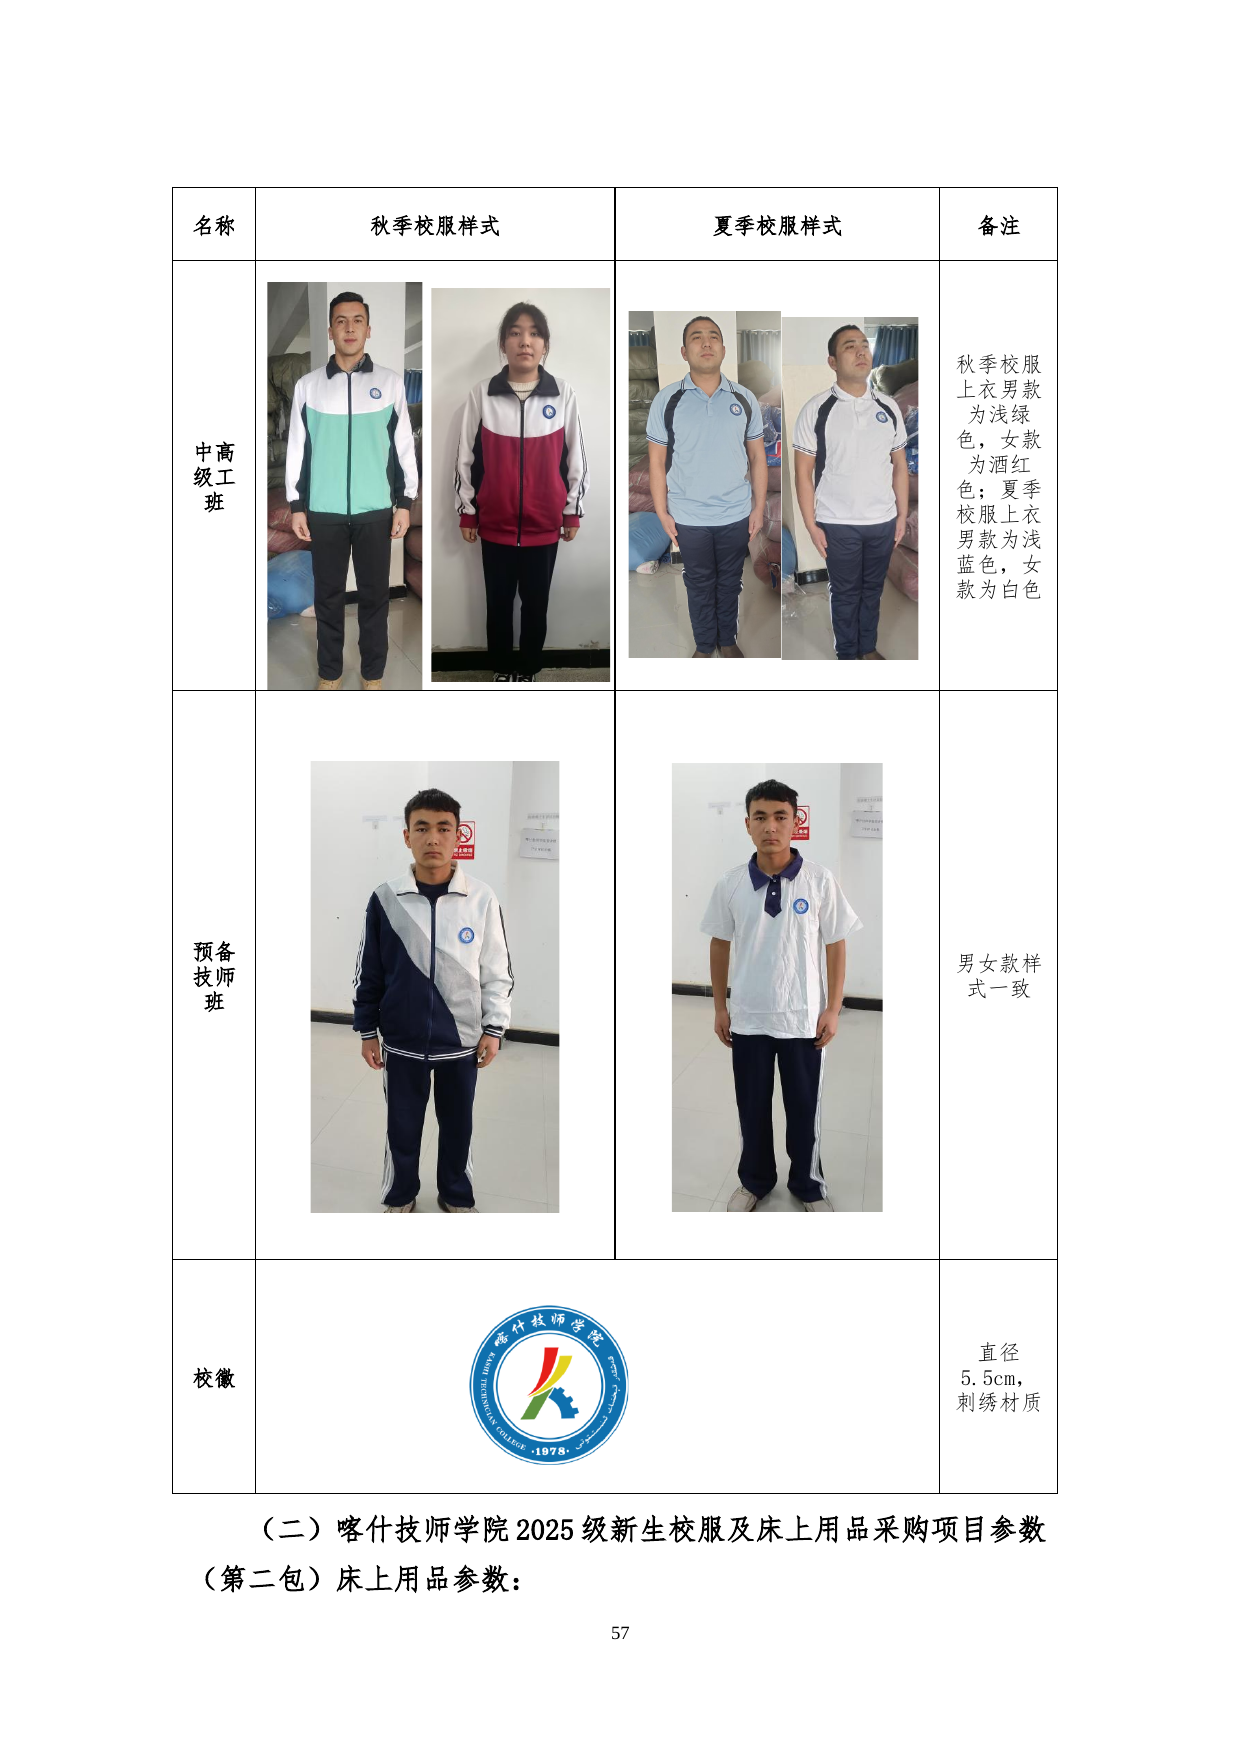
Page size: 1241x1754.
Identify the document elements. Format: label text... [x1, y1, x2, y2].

table_header 名称 [173, 188, 255, 260]
picture [310, 761, 560, 1213]
table_header 备注 [940, 188, 1057, 260]
picture [628, 311, 921, 661]
table_cell [256, 691, 614, 1259]
table_header 秋季校服样式 [256, 188, 614, 260]
table_cell 中高级工班 [173, 261, 255, 690]
table_header 夏季校服样式 [616, 188, 939, 260]
table_cell 男女款样式一致 [940, 691, 1057, 1259]
list （二）喀什技师学院2025级新生校服及床上用品采购项目参数（第二包）床上用品参数： [189, 1494, 1051, 1593]
table_cell 预备技师班 [173, 691, 255, 1259]
picture [671, 763, 883, 1212]
picture [469, 1305, 629, 1465]
table_cell [616, 691, 939, 1259]
table_cell 直径5.5cm，刺绣材质 [940, 1260, 1057, 1493]
table_cell 秋季校服上衣男款为浅绿色，女款为酒红色；夏季校服上衣男款为浅蓝色，女款为白色 [940, 261, 1057, 690]
table_cell [616, 261, 939, 690]
picture [267, 282, 423, 690]
table_cell 校徽 [173, 1260, 255, 1493]
table_cell [256, 261, 614, 690]
table_cell [256, 1260, 939, 1493]
